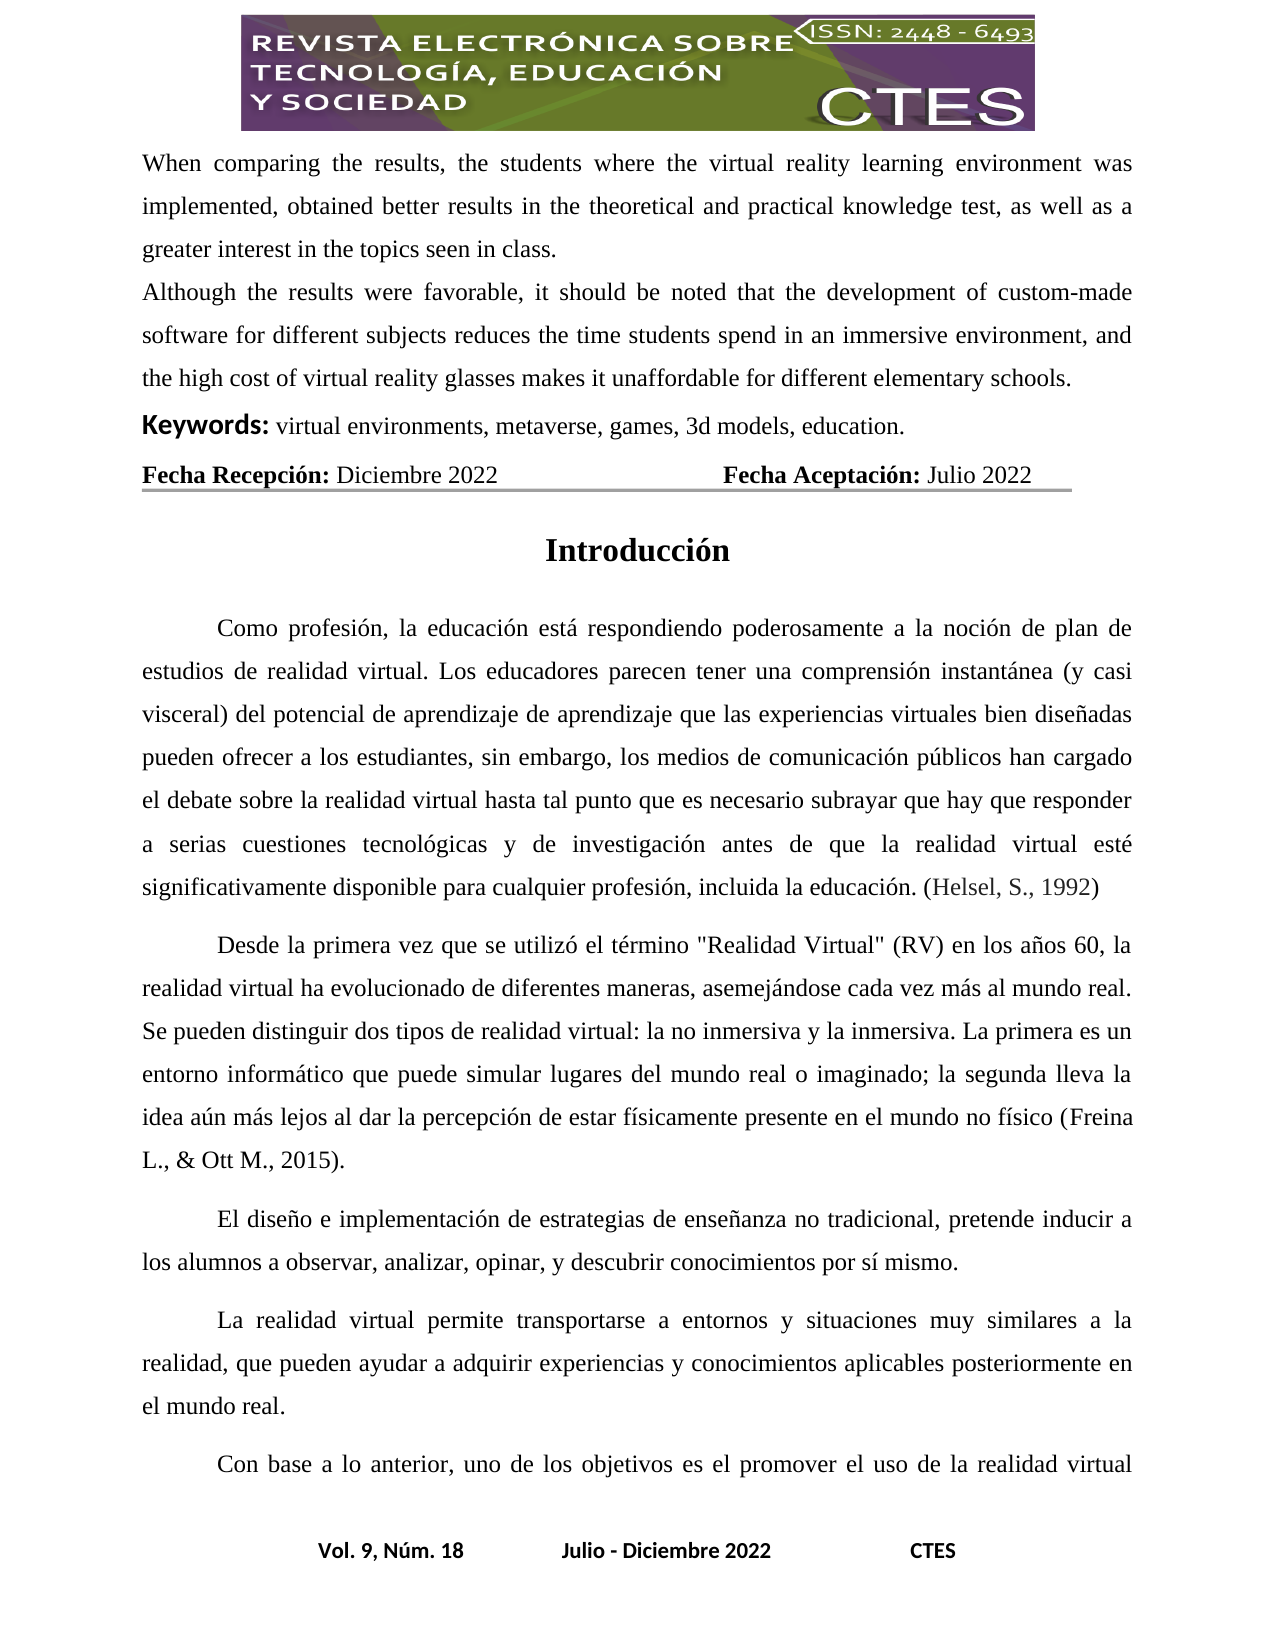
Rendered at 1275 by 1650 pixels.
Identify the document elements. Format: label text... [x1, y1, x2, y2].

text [142, 1449, 1133, 1478]
picture [240, 14, 1035, 131]
text Keywords: virtual environments, metaverse, games, 3d models, education. [142, 406, 1133, 442]
text When comparing the results, the students where the virtual reality learning environment was implemented, obtained better results in the theoretical and practical knowledge test, as well as a greater interest in the topics seen in class. [142, 148, 1133, 263]
text Como profesión, la educación está respondiendo poderosamente a la noción de plan de estudios de realidad virtual. Los educadores parecen tener una comprensión instantánea (y casi visceral) del potencial de aprendizaje de aprendizaje que las experiencias virtuales bien diseñadas pueden ofrecer a los estudiantes, sin embargo, los medios de comunicación públicos han cargado el debate sobre la realidad virtual hasta tal punto que es necesario subrayar que hay que responder a serias cuestiones tecnológicas y de investigación antes de que la realidad virtual esté significativamente disponible para cualquier profesión, incluida la educación. (Helsel, S., 1992) [142, 613, 1133, 901]
list Introducción [142, 531, 1133, 569]
text Desde la primera vez que se utilizó el término "Realidad Virtual" (RV) en los años 60, la realidad virtual ha evolucionado de diferentes maneras, asemejándose cada vez más al mundo real. Se pueden distinguir dos tipos de realidad virtual: la no inmersiva y la inmersiva. La primera es un entorno informático que puede simular lugares del mundo real o imaginado; la segunda lleva la idea aún más lejos al dar la percepción de estar físicamente presente en el mundo no físico (Freina L., & Ott M., 2015). [142, 930, 1133, 1174]
text La realidad virtual permite transportarse a entornos y situaciones muy similares a la realidad, que pueden ayudar a adquirir experiencias y conocimientos aplicables posteriormente en el mundo real. [142, 1305, 1133, 1420]
text El diseño e implementación de estrategias de enseñanza no tradicional, pretende inducir a los alumnos a observar, analizar, opinar, y descubrir conocimientos por sí mismo. [142, 1204, 1133, 1276]
text Although the results were favorable, it should be noted that the development of custom-made software for different subjects reduces the time students spend in an immersive environment, and the high cost of virtual reality glasses makes it unaffordable for different elementary schools. [142, 277, 1133, 392]
text Fecha Recepción: Diciembre 2022 Fecha Aceptación: Julio 2022 [142, 460, 1133, 489]
